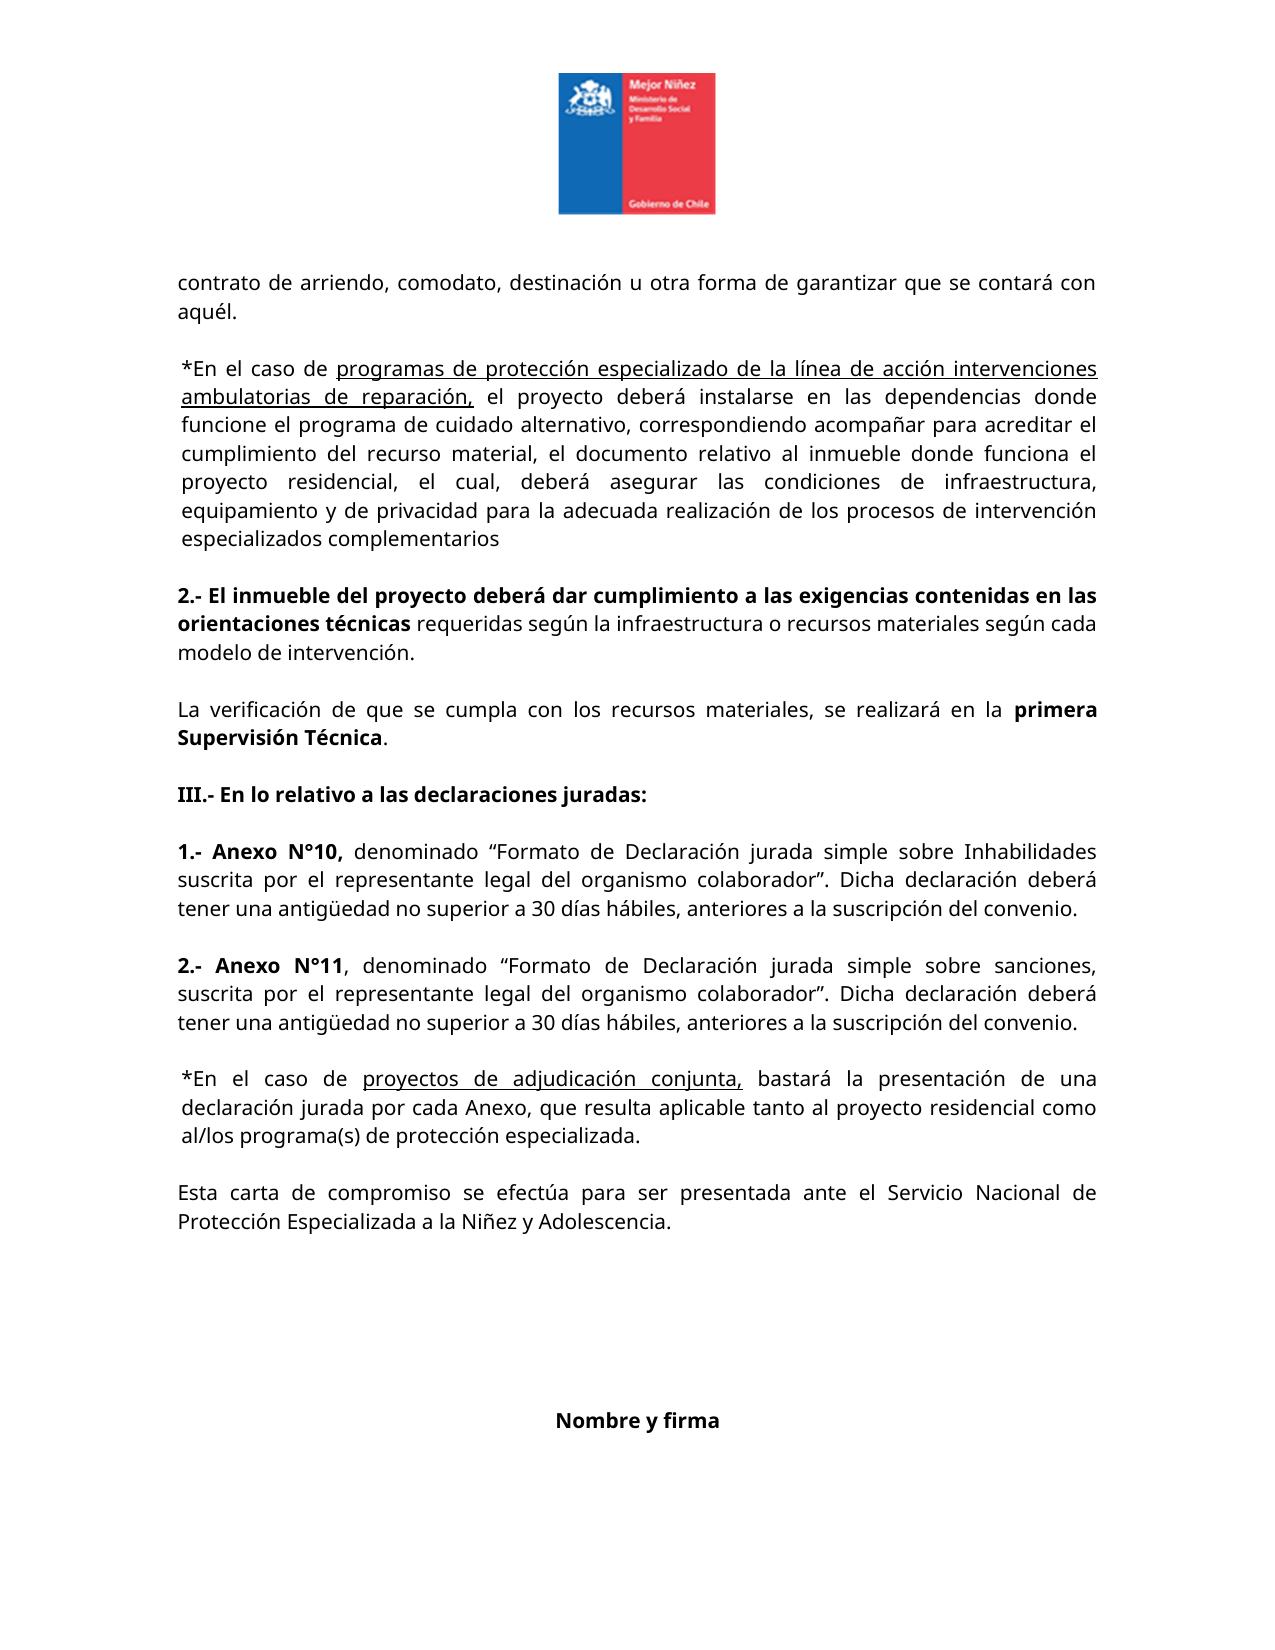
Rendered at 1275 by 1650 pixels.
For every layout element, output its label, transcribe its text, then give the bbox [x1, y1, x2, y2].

picture [558, 73, 717, 216]
text 1.- Anexo N°10, denominado “Formato de Declaración jurada simple sobre Inhabilidades suscrita por el representante legal del organismo colaborador”. Dicha declaración deberá tener una antigüedad no superior a 30 días hábiles, anteriores a la suscripción del convenio. [177, 837, 1098, 922]
text 2.- El inmueble del proyecto deberá dar cumplimiento a las exigencias contenidas en las orientaciones técnicas requeridas según la infraestructura o recursos materiales según cada modelo de intervención. [177, 581, 1098, 666]
text 2.- Anexo N°11, denominado “Formato de Declaración jurada simple sobre sanciones, suscrita por el representante legal del organismo colaborador”. Dicha declaración deberá tener una antigüedad no superior a 30 días hábiles, anteriores a la suscripción del convenio. [177, 951, 1098, 1036]
text Nombre y firma [177, 1406, 1098, 1434]
text *En el caso de programas de protección especializado de la línea de acción intervenciones ambulatorias de reparación, el proyecto deberá instalarse en las dependencias donde funcione el programa de cuidado alternativo, correspondiendo acompañar para acreditar el cumplimiento del recurso material, el documento relativo al inmueble donde funciona el proyecto residencial, el cual, deberá asegurar las condiciones de infraestructura, equipamiento y de privacidad para la adecuada realización de los procesos de intervención especializados complementarios [181, 354, 1098, 553]
list III.- En lo relativo a las declaraciones juradas: [177, 780, 1098, 809]
text *En el caso de proyectos de adjudicación conjunta, bastará la presentación de una declaración jurada por cada Anexo, que resulta aplicable tanto al proyecto residencial como al/los programa(s) de protección especializada. [181, 1064, 1098, 1150]
text La verificación de que se cumpla con los recursos materiales, se realizará en la primera Supervisión Técnica. [177, 695, 1098, 752]
text Esta carta de compromiso se efectúa para ser presentada ante el Servicio Nacional de Protección Especializada a la Niñez y Adolescencia. [177, 1178, 1098, 1235]
